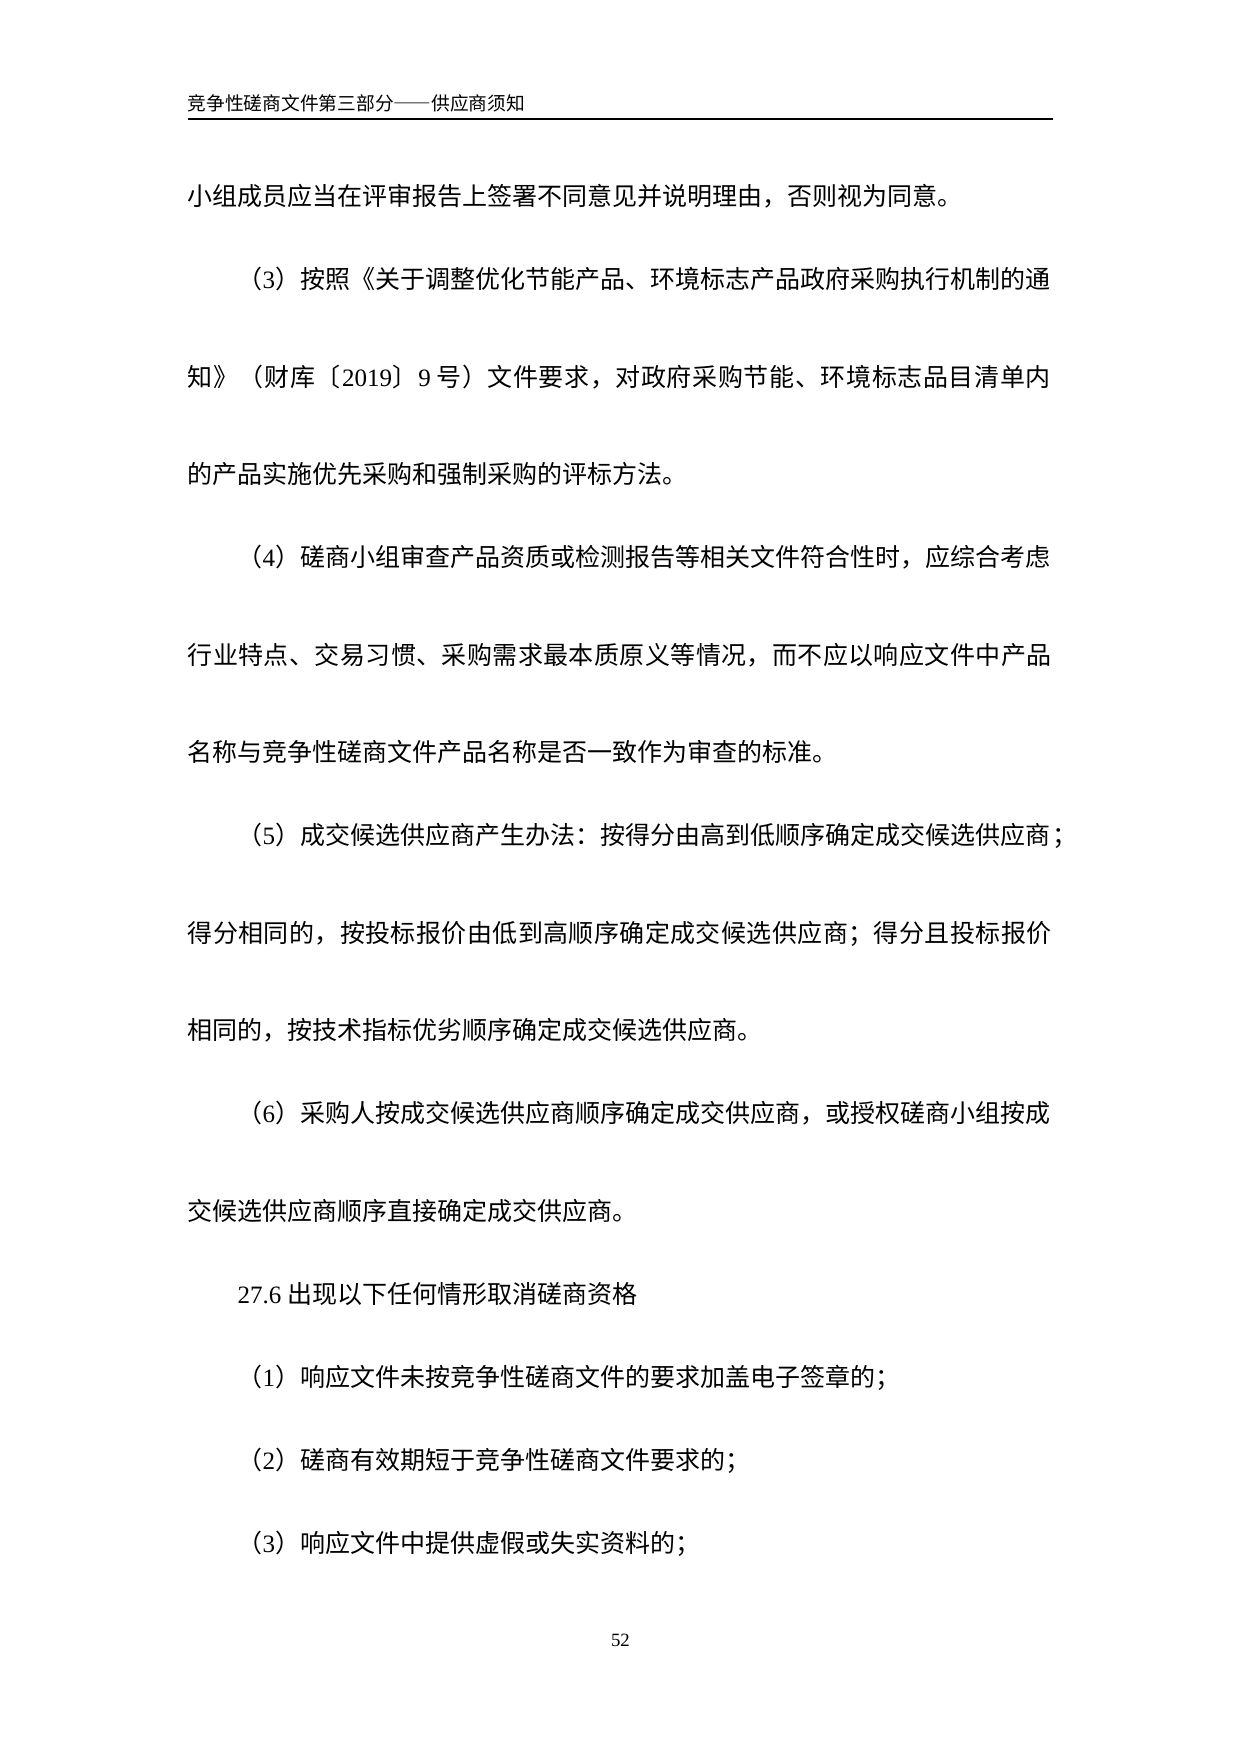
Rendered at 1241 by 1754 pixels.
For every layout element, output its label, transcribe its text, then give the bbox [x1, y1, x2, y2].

text （4）磋商小组审查产品资质或检测报告等相关文件符合性时，应综合考虑行业特点、交易习惯、采购需求最本质原义等情况，而不应以响应文件中产品名称与竞争性磋商文件产品名称是否一致作为审查的标准。 [187, 523, 1053, 783]
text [187, 162, 1053, 227]
text （3）按照《关于调整优化节能产品、环境标志产品政府采购执行机制的通知》（财库〔2019〕9号）文件要求，对政府采购节能、环境标志品目清单内的产品实施优先采购和强制采购的评标方法。 [187, 245, 1053, 505]
text 27.6 出现以下任何情形取消磋商资格 [187, 1260, 1053, 1325]
text （6）采购人按成交候选供应商顺序确定成交供应商，或授权磋商小组按成交候选供应商顺序直接确定成交供应商。 [187, 1079, 1053, 1242]
text （2）磋商有效期短于竞争性磋商文件要求的； [187, 1426, 1053, 1491]
text （1）响应文件未按竞争性磋商文件的要求加盖电子签章的； [187, 1343, 1053, 1408]
text （5）成交候选供应商产生办法：按得分由高到低顺序确定成交候选供应商；得分相同的，按投标报价由低到高顺序确定成交候选供应商；得分且投标报价相同的，按技术指标优劣顺序确定成交候选供应商。 [187, 801, 1053, 1061]
text （3）响应文件中提供虚假或失实资料的； [187, 1509, 1053, 1574]
